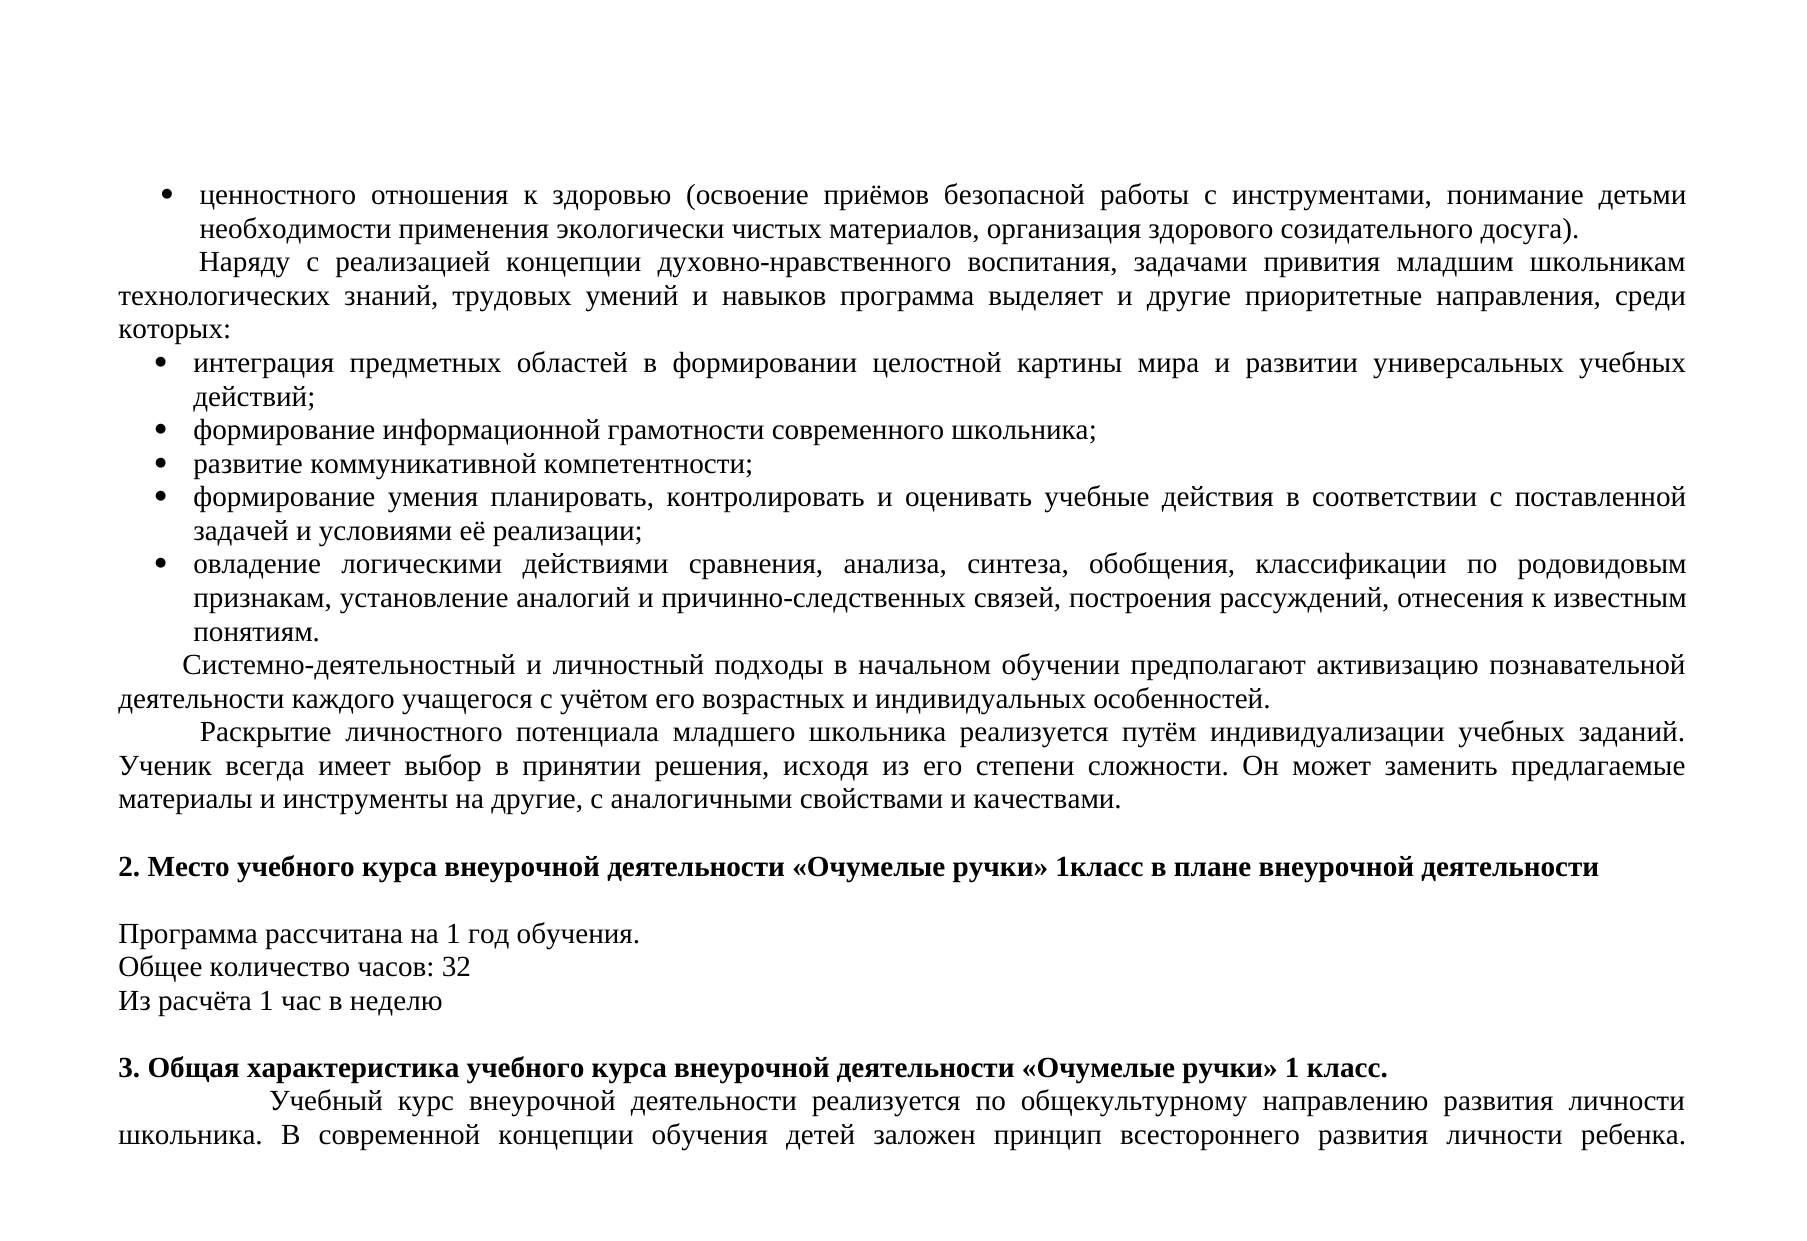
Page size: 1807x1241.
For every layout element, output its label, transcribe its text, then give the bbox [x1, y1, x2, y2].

text Системно-деятельностный и личностный подходы в начальном обучении предполагают активизацию познавательной деятельности каждого учащегося с учётом его возрастных и индивидуальных особенностей. [118, 647, 1688, 714]
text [118, 1083, 1688, 1151]
text 3. Общая характеристика учебного курса внеурочной деятельности «Очумелые ручки» 1 класс. [118, 1050, 1688, 1083]
text Из расчёта 1 час в неделю [118, 983, 1688, 1016]
text Программа рассчитана на 1 год обучения. [118, 916, 1688, 949]
text 2. Место учебного курса внеурочной деятельности «Очумелые ручки» 1класс в плане внеурочной деятельности [118, 849, 1688, 882]
text Общее количество часов: 32 [118, 949, 1688, 983]
text Наряду с реализацией концепции духовно-нравственного воспитания, задачами привития младшим школьникам технологических знаний, трудовых умений и навыков программа выделяет и другие приоритетные направления, среди которых: [118, 244, 1688, 345]
text Раскрытие личностного потенциала младшего школьника реализуется путём индивидуализации учебных заданий. Ученик всегда имеет выбор в принятии решения, исходя из его степени сложности. Он может заменить предлагаемые материалы и инструменты на другие, с аналогичными свойствами и качествами. [118, 714, 1688, 815]
list формирование умения планировать, контролировать и оценивать учебные действия в соответствии с поставленной задачей и условиями её реализации; [156, 479, 1688, 547]
list формирование информационной грамотности современного школьника; [156, 412, 1688, 446]
list овладение логическими действиями сравнения, анализа, синтеза, обобщения, классификации по родовидовым признакам, установление аналогий и причинно-следственных связей, построения рассуждений, отнесения к известным понятиям. [156, 547, 1688, 647]
list интеграция предметных областей в формировании целостной картины мира и развитии универсальных учебных действий; [156, 345, 1688, 412]
list развитие коммуникативной компетентности; [156, 446, 1688, 479]
list ценностного отношения к здоровью (освоение приёмов безопасной работы с инструментами, понимание детьми необходимости применения экологически чистых материалов, организация здорового созидательного досуга). [162, 177, 1688, 244]
